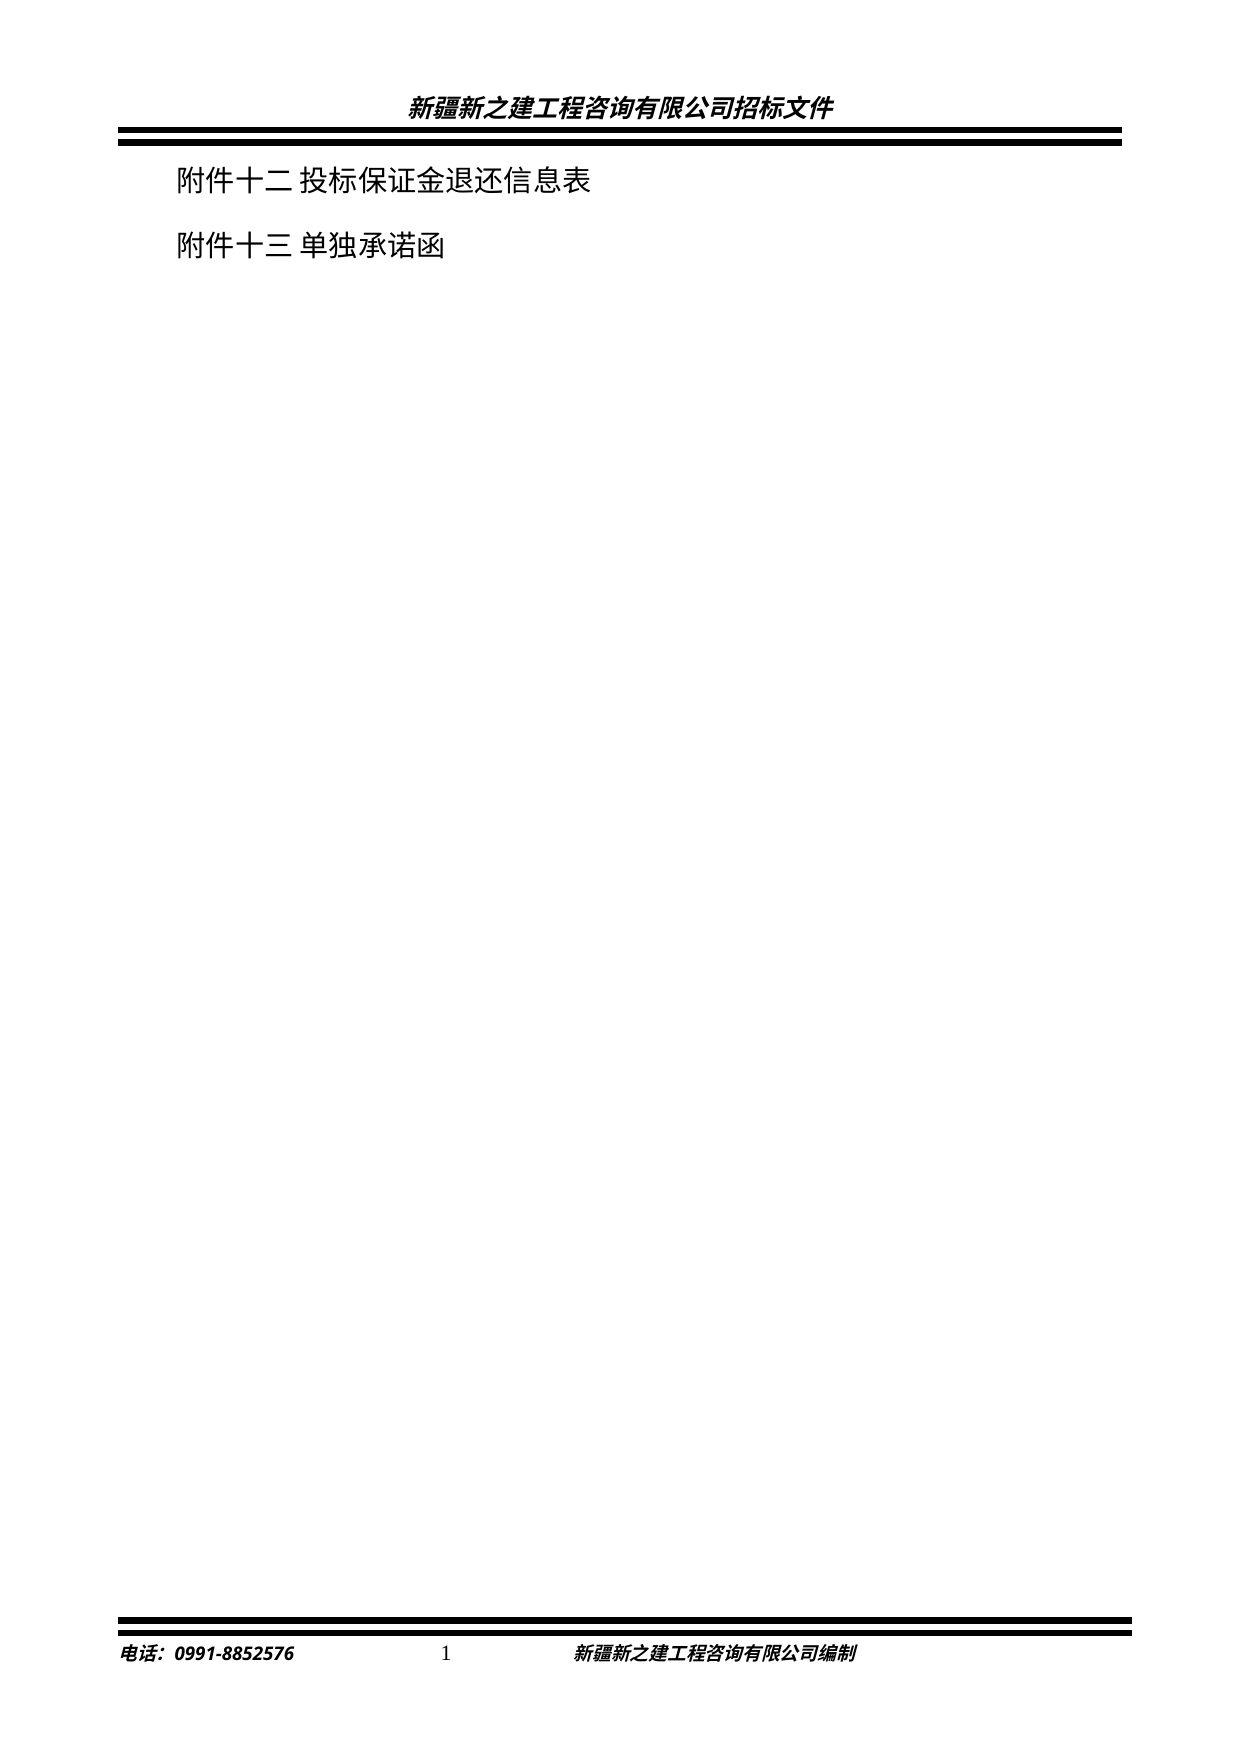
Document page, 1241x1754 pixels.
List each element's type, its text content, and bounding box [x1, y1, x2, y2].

text 附件十三 单独承诺函 [118, 211, 1122, 276]
text 附件十二 投标保证金退还信息表 [118, 146, 1122, 211]
